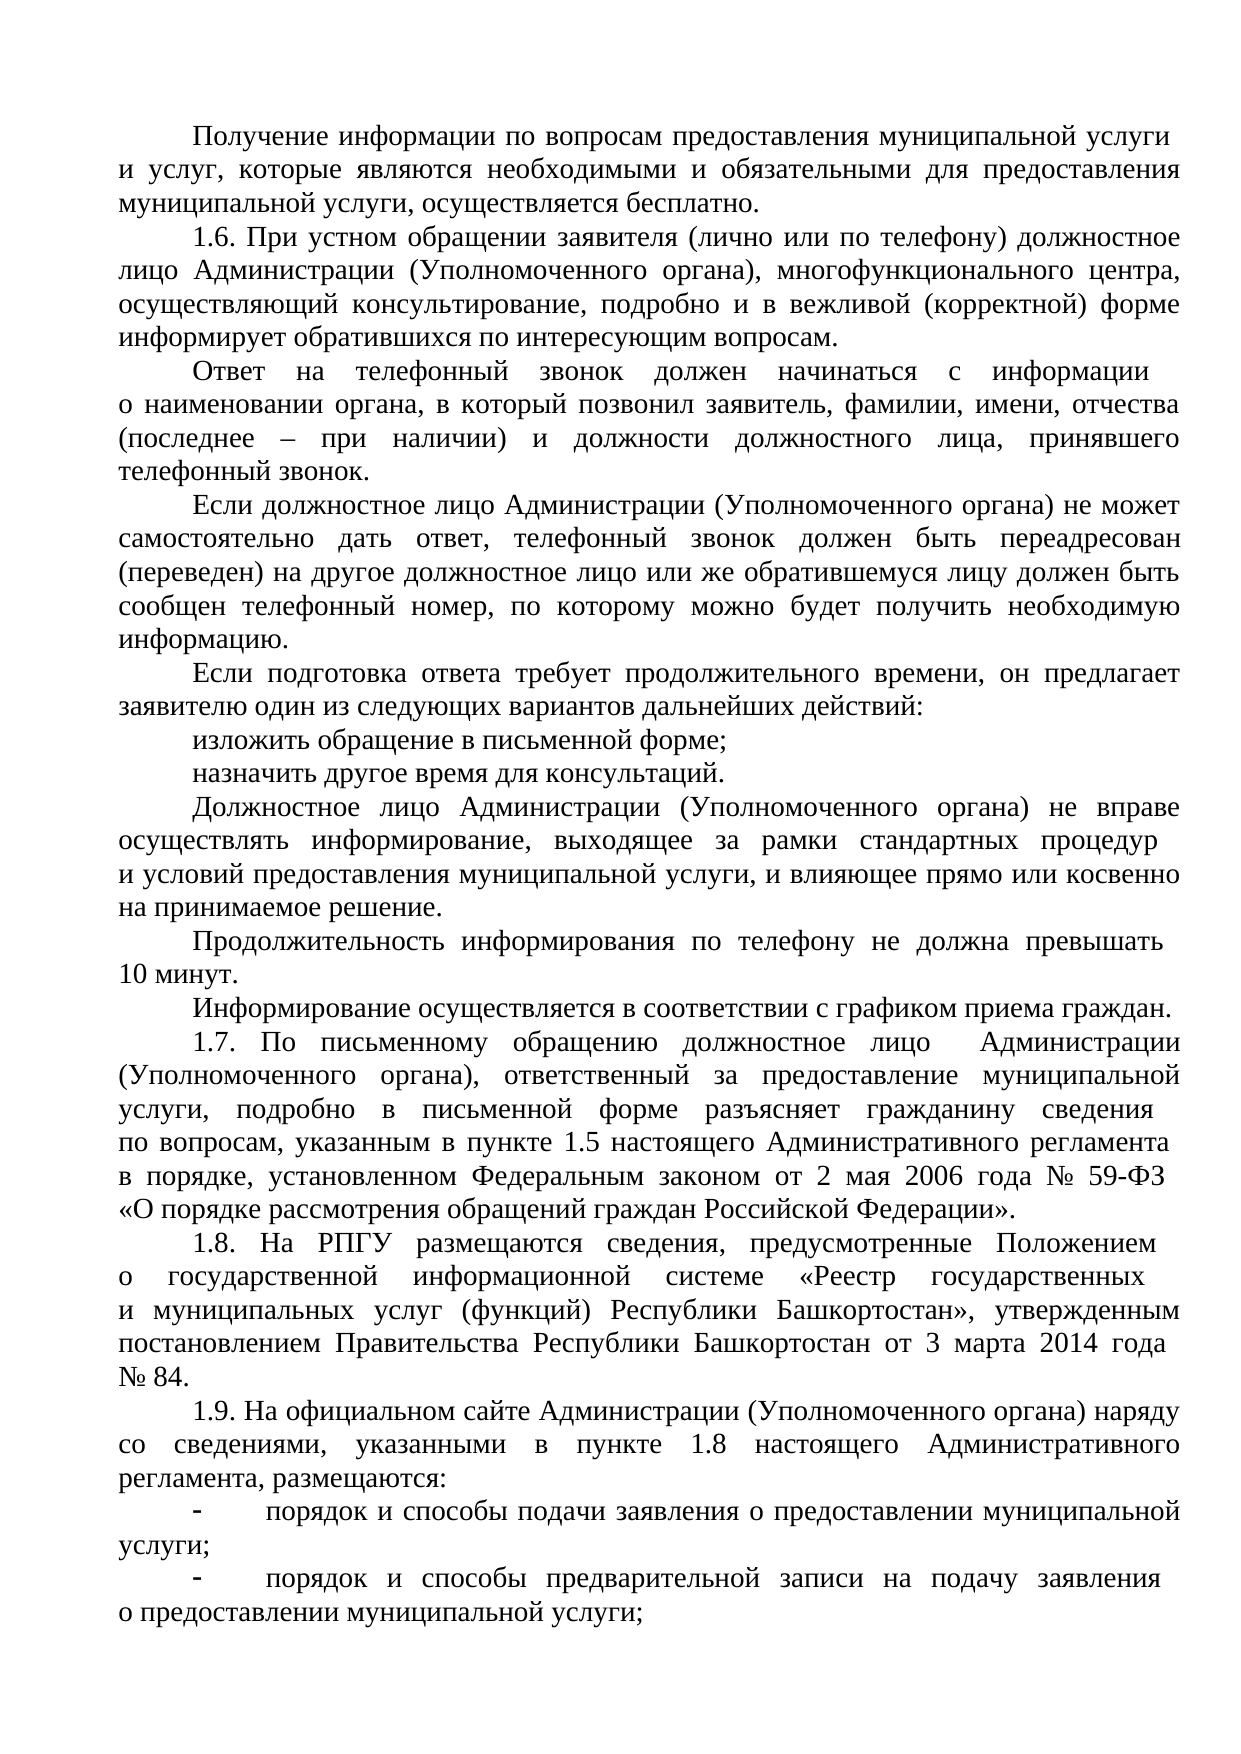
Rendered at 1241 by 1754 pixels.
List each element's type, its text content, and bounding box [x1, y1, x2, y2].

text Если подготовка ответа требует продолжительного времени, он предлагает заявителю один из следующих вариантов дальнейших действий: [118, 655, 1181, 722]
text 1.6. При устном обращении заявителя (лично или по телефону) должностное лицо Администрации (Уполномоченного органа), многофункционального центра, осуществляющий консультирование, подробно и в вежливой (корректной) форме информирует обратившихся по интересующим вопросам. [118, 219, 1181, 353]
text Продолжительность информирования по телефону не должна превышать 10 минут. [118, 923, 1181, 990]
text изложить обращение в письменной форме; [118, 722, 1181, 755]
text назначить другое время для консультаций. [118, 755, 1181, 789]
text 1.8. На РПГУ размещаются сведения, предусмотренные Положением о государственной информационной системе «Реестр государственных и муниципальных услуг (функций) Республики Башкортостан», утвержденным постановлением Правительства Республики Башкортостан от 3 марта 2014 года № 84. [118, 1225, 1181, 1393]
list порядок и способы подачи заявления о предоставлении муниципальной услуги; [118, 1493, 1181, 1561]
text Должностное лицо Администрации (Уполномоченного органа) не вправе осуществлять информирование, выходящее за рамки стандартных процедур и условий предоставления муниципальной услуги, и влияющее прямо или косвенно на принимаемое решение. [118, 789, 1181, 923]
text Информирование осуществляется в соответствии с графиком приема граждан. [118, 990, 1181, 1024]
text Ответ на телефонный звонок должен начинаться с информации о наименовании органа, в который позвонил заявитель, фамилии, имени, отчества (последнее – при наличии) и должности должностного лица, принявшего телефонный звонок. [118, 353, 1181, 487]
text 1.7. По письменному обращению должностное лицо Администрации (Уполномоченного органа), ответственный за предоставление муниципальной услуги, подробно в письменной форме разъясняет гражданину сведения по вопросам, указанным в пункте 1.5 настоящего Административного регламента в порядке, установленном Федеральным законом от 2 мая 2006 года № 59-ФЗ «О порядке рассмотрения обращений граждан Российской Федерации». [118, 1024, 1181, 1225]
text Получение информации по вопросам предоставления муниципальной услуги и услуг, которые являются необходимыми и обязательными для предоставления муниципальной услуги, осуществляется бесплатно. [118, 118, 1181, 219]
text Если должностное лицо Администрации (Уполномоченного органа) не может самостоятельно дать ответ, телефонный звонок должен быть переадресован (переведен) на другое должностное лицо или же обратившемуся лицу должен быть сообщен телефонный номер, по которому можно будет получить необходимую информацию. [118, 487, 1181, 655]
list порядок и способы предварительной записи на подачу заявления о предоставлении муниципальной услуги; [118, 1561, 1181, 1628]
text 1.9. На официальном сайте Администрации (Уполномоченного органа) наряду со сведениями, указанными в пункте 1.8 настоящего Административного регламента, размещаются: [118, 1393, 1181, 1493]
